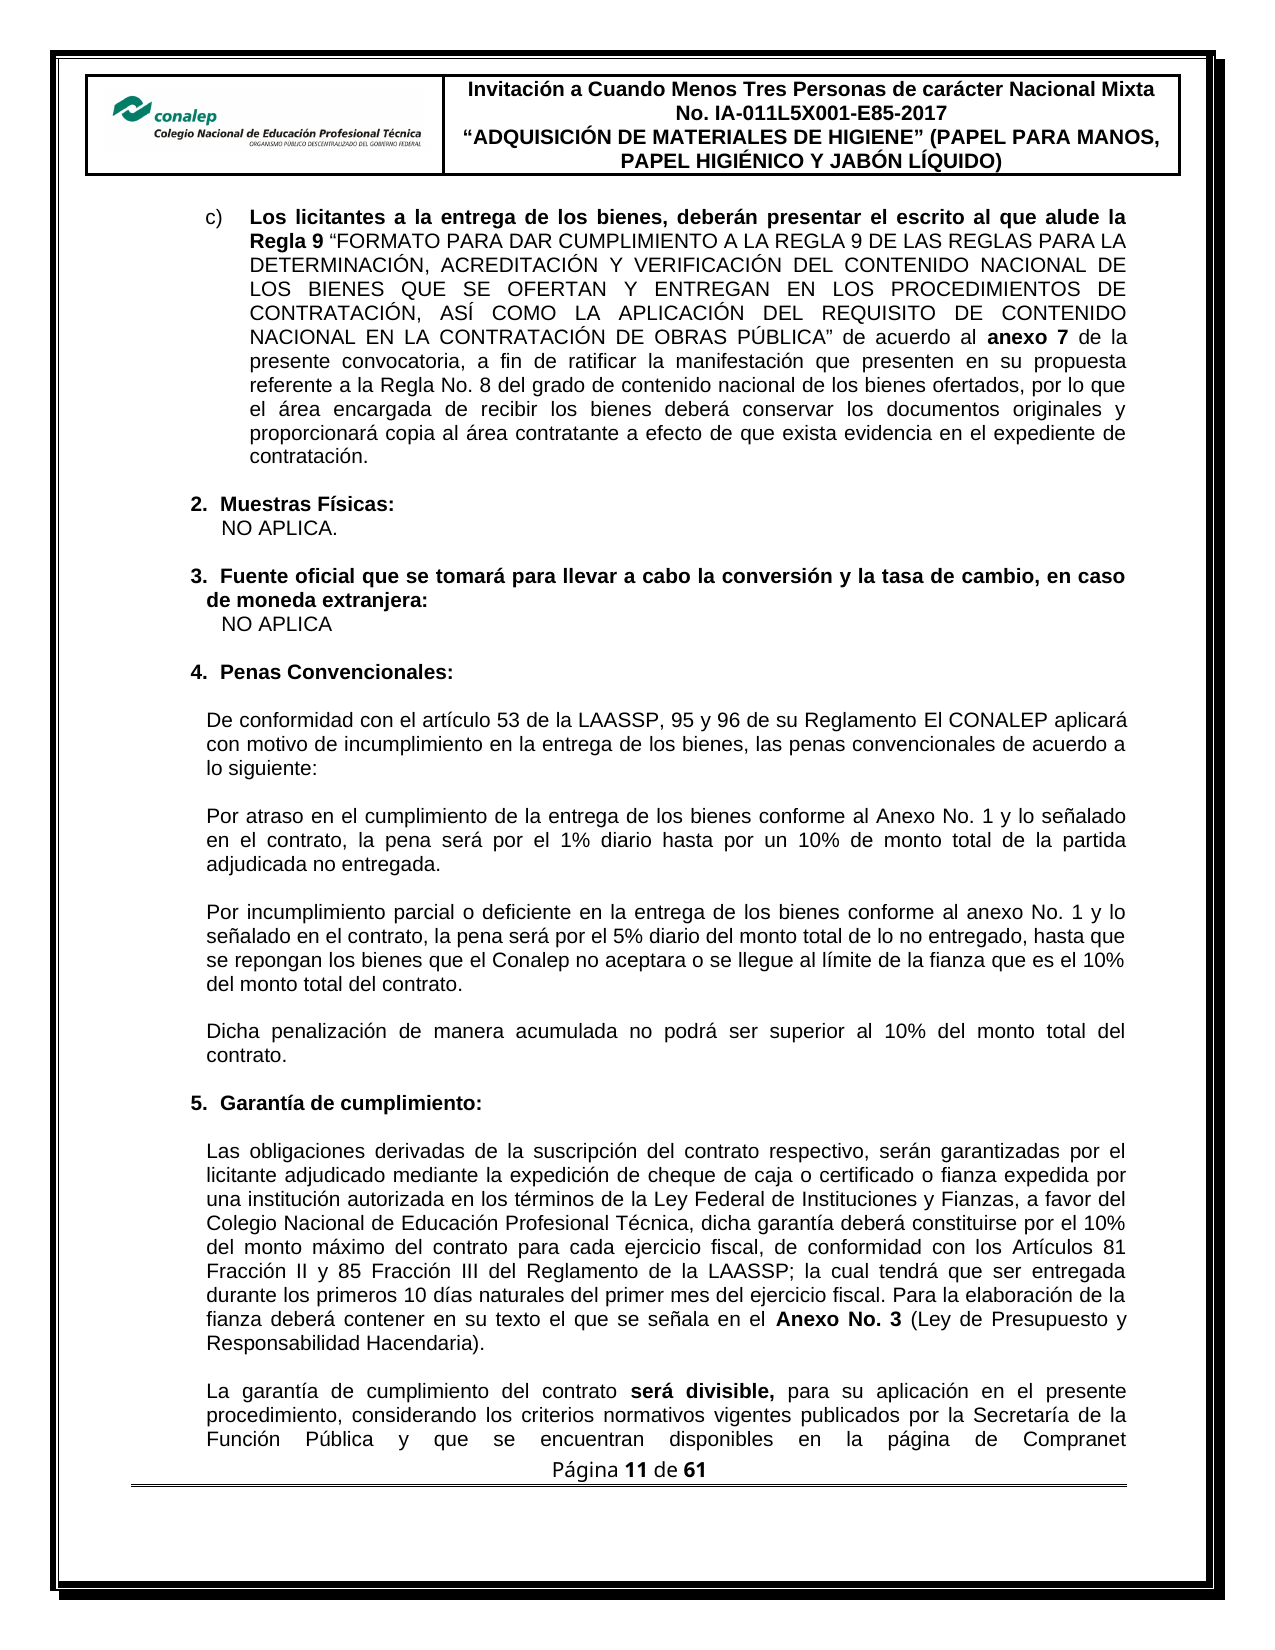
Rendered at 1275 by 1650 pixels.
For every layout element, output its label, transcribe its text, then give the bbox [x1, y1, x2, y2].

text Las obligaciones derivadas de la suscripción del contrato respectivo, serán garantizadas por el licitante adjudicado mediante la expedición de cheque de caja o certificado o fianza expedida por una institución autorizada en los términos de la Ley Federal de Instituciones y Fianzas, a favor del Colegio Nacional de Educación Profesional Técnica, dicha garantía deberá constituirse por el 10% del monto máximo del contrato para cada ejercicio fiscal, de conformidad con los Artículos 81 Fracción II y 85 Fracción III del Reglamento de la LAASSP; la cual tendrá que ser entregada durante los primeros 10 días naturales del primer mes del ejercicio fiscal. Para la elaboración de la fianza deberá contener en su texto el que se señala en el Anexo No. 3 (Ley de Presupuesto y Responsabilidad Hacendaria). [206, 1139, 1127, 1355]
list Fuente oficial que se tomará para llevar a cabo la conversión y la tasa de cambio, en caso de moneda extranjera: [190, 564, 1127, 612]
text NO APLICA [221, 612, 1127, 636]
list Los licitantes a la entrega de los bienes, deberán presentar el escrito al que alude la Regla 9 “FORMATO PARA DAR CUMPLIMIENTO A LA REGLA 9 DE LAS REGLAS PARA LA DETERMINACIÓN, ACREDITACIÓN Y VERIFICACIÓN DEL CONTENIDO NACIONAL DE LOS BIENES QUE SE OFERTAN Y ENTREGAN EN LOS PROCEDIMIENTOS DE CONTRATACIÓN, ASÍ COMO LA APLICACIÓN DEL REQUISITO DE CONTENIDO NACIONAL EN LA CONTRATACIÓN DE OBRAS PÚBLICA” de acuerdo al anexo 7 de la presente convocatoria, a fin de ratificar la manifestación que presenten en su propuesta referente a la Regla No. 8 del grado de contenido nacional de los bienes ofertados, por lo que el área encargada de recibir los bienes deberá conservar los documentos originales y proporcionará copia al área contratante a efecto de que exista evidencia en el expediente de contratación. [205, 205, 1127, 468]
list Muestras Físicas: [190, 492, 1127, 516]
picture [101, 86, 432, 157]
list Por incumplimiento parcial o deficiente en la entrega de los bienes conforme al anexo No. 1 y lo señalado en el contrato, la pena será por el 5% diario del monto total de lo no entregado, hasta que se repongan los bienes que el Conalep no aceptara o se llegue al límite de la fianza que es el 10% del monto total del contrato. [206, 899, 1127, 995]
list Penas Convencionales: [190, 660, 1127, 684]
list Garantía de cumplimiento: [190, 1091, 1127, 1115]
text NO APLICA. [221, 516, 1127, 540]
list Por atraso en el cumplimiento de la entrega de los bienes conforme al Anexo No. 1 y lo señalado en el contrato, la pena será por el 1% diario hasta por un 10% de monto total de la partida adjudicada no entregada. [206, 804, 1127, 876]
list Dicha penalización de manera acumulada no podrá ser superior al 10% del monto total del contrato. [206, 1019, 1127, 1067]
text De conformidad con el artículo 53 de la LAASSP, 95 y 96 de su Reglamento El CONALEP aplicará con motivo de incumplimiento en la entrega de los bienes, las penas convencionales de acuerdo a lo siguiente: [206, 708, 1127, 780]
